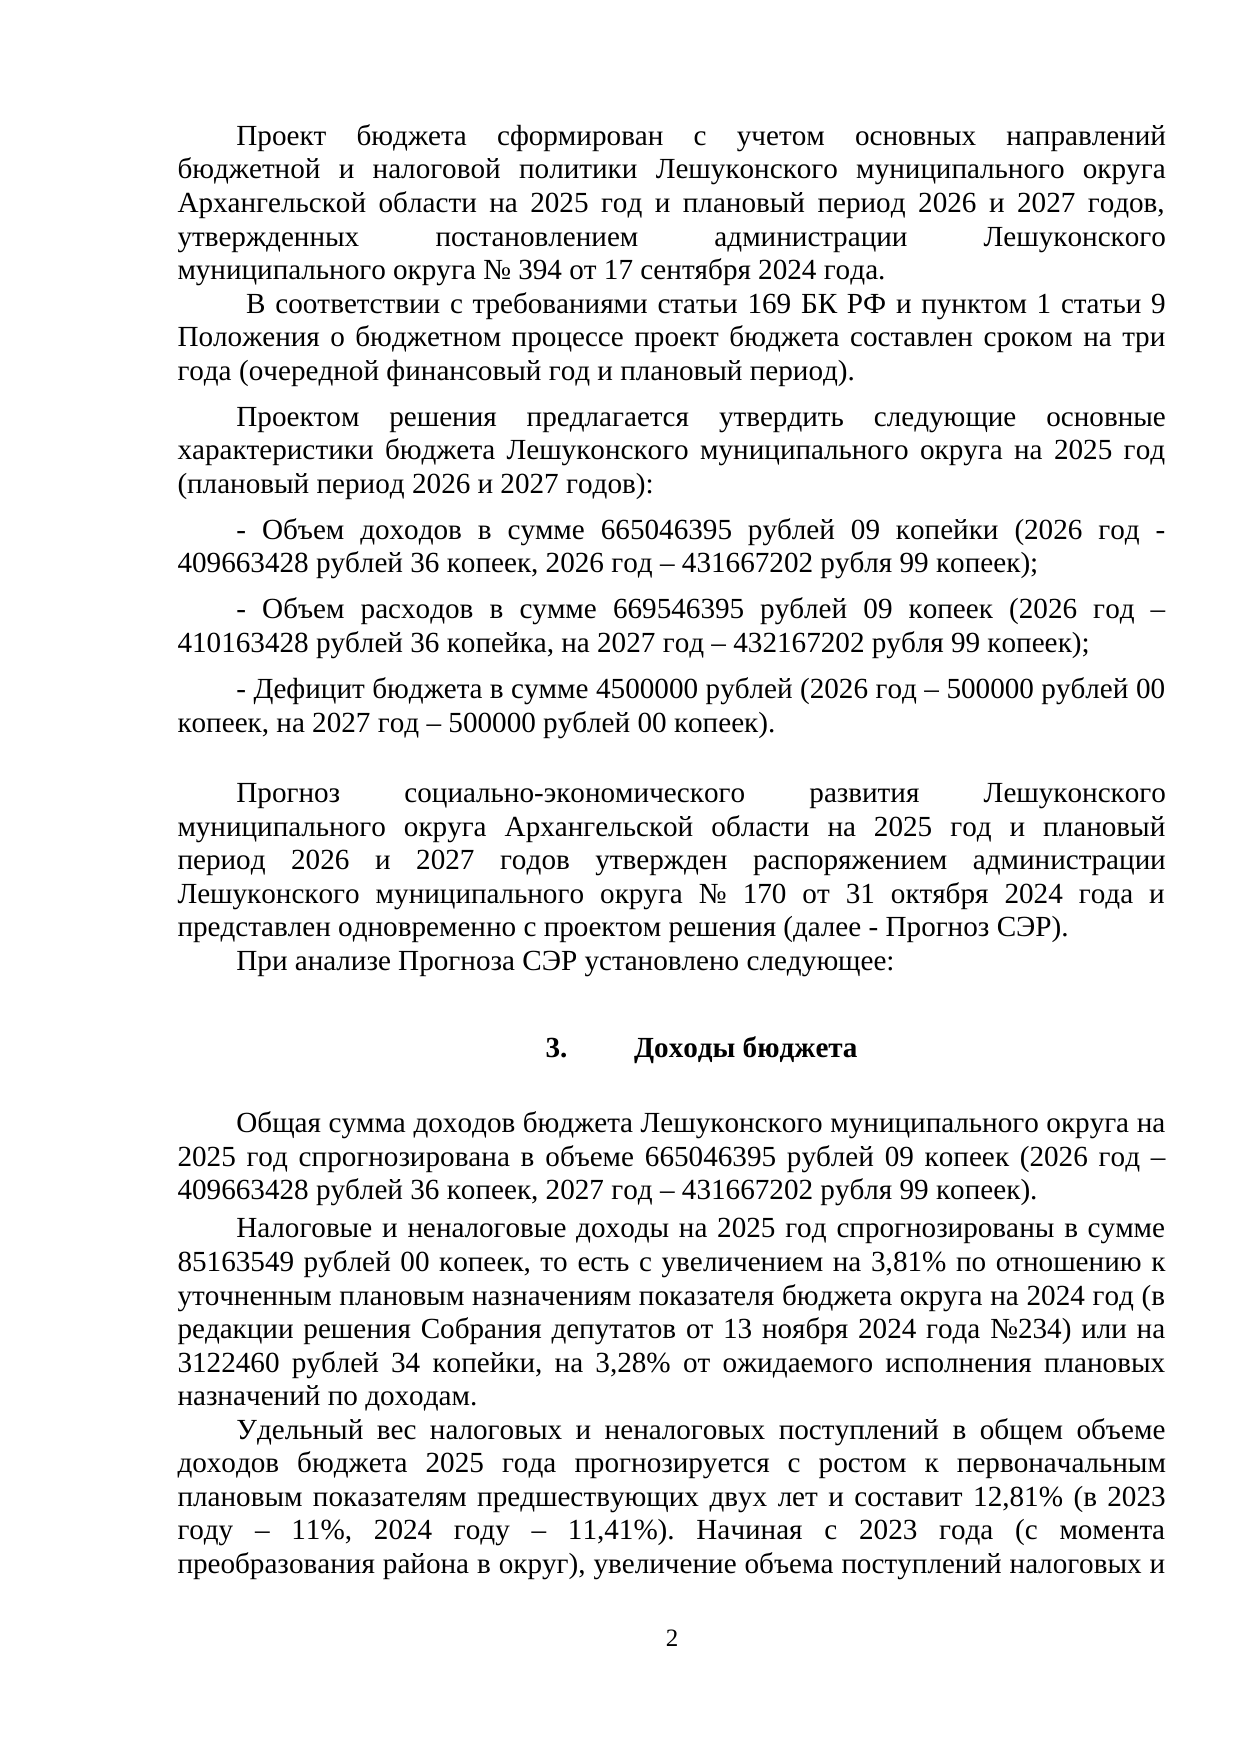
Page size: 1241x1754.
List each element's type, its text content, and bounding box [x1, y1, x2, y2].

list Доходы бюджета [177, 1030, 1166, 1063]
list В соответствии с требованиями статьи 169 БК РФ и пунктом 1 статьи 9 Положения о бюджетном процессе проект бюджета составлен сроком на три года (очередной финансовый год и плановый период). [177, 286, 1166, 386]
list - Объем доходов в сумме 665046395 рублей 09 копейки (2026 год - 409663428 рублей 36 копеек, 2026 год – 431667202 рубля 99 копеек); [177, 512, 1166, 579]
list - Дефицит бюджета в сумме 4500000 рублей (2026 год – 500000 рублей 00 копеек, на 2027 год – 500000 рублей 00 копеек). [177, 671, 1166, 738]
list Проектом решения предлагается утвердить следующие основные характеристики бюджета Лешуконского муниципального округа на 2025 год (плановый период 2026 и 2027 годов): [177, 399, 1166, 499]
list - Объем расходов в сумме 669546395 рублей 09 копеек (2026 год – 410163428 рублей 36 копейка, на 2027 год – 432167202 рубля 99 копеек); [177, 592, 1166, 659]
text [177, 1412, 1166, 1579]
list Проект бюджета сформирован c учетом основных направлений бюджетной и налоговой политики Лешуконского муниципального округа Архангельской области на 2025 год и плановый период 2026 и 2027 годов, утвержденных постановлением администрации Лешуконского муниципального округа № 394 от 17 сентября 2024 года. [177, 118, 1166, 286]
text Прогноз социально-экономического развития Лешуконского муниципального округа Архангельской области на 2025 год и плановый период 2026 и 2027 годов утвержден распоряжением администрации Лешуконского муниципального округа № 170 от 31 октября 2024 года и представлен одновременно с проектом решения (далее - Прогноз СЭР). [177, 775, 1166, 943]
text Общая сумма доходов бюджета Лешуконского муниципального округа на 2025 год спрогнозирована в объеме 665046395 рублей 09 копеек (2026 год – 409663428 рублей 36 копеек, 2027 год – 431667202 рубля 99 копеек). [177, 1105, 1166, 1206]
text Налоговые и неналоговые доходы на 2025 год спрогнозированы в сумме 85163549 рублей 00 копеек, то есть с увеличением на 3,81% по отношению к уточненным плановым назначениям показателя бюджета округа на 2024 год (в редакции решения Собрания депутатов от 13 ноября 2024 года №234) или на 3122460 рублей 34 копейки, на 3,28% от ожидаемого исполнения плановых назначений по доходам. [177, 1211, 1166, 1412]
list При анализе Прогноза СЭР установлено следующее: [177, 943, 1166, 977]
